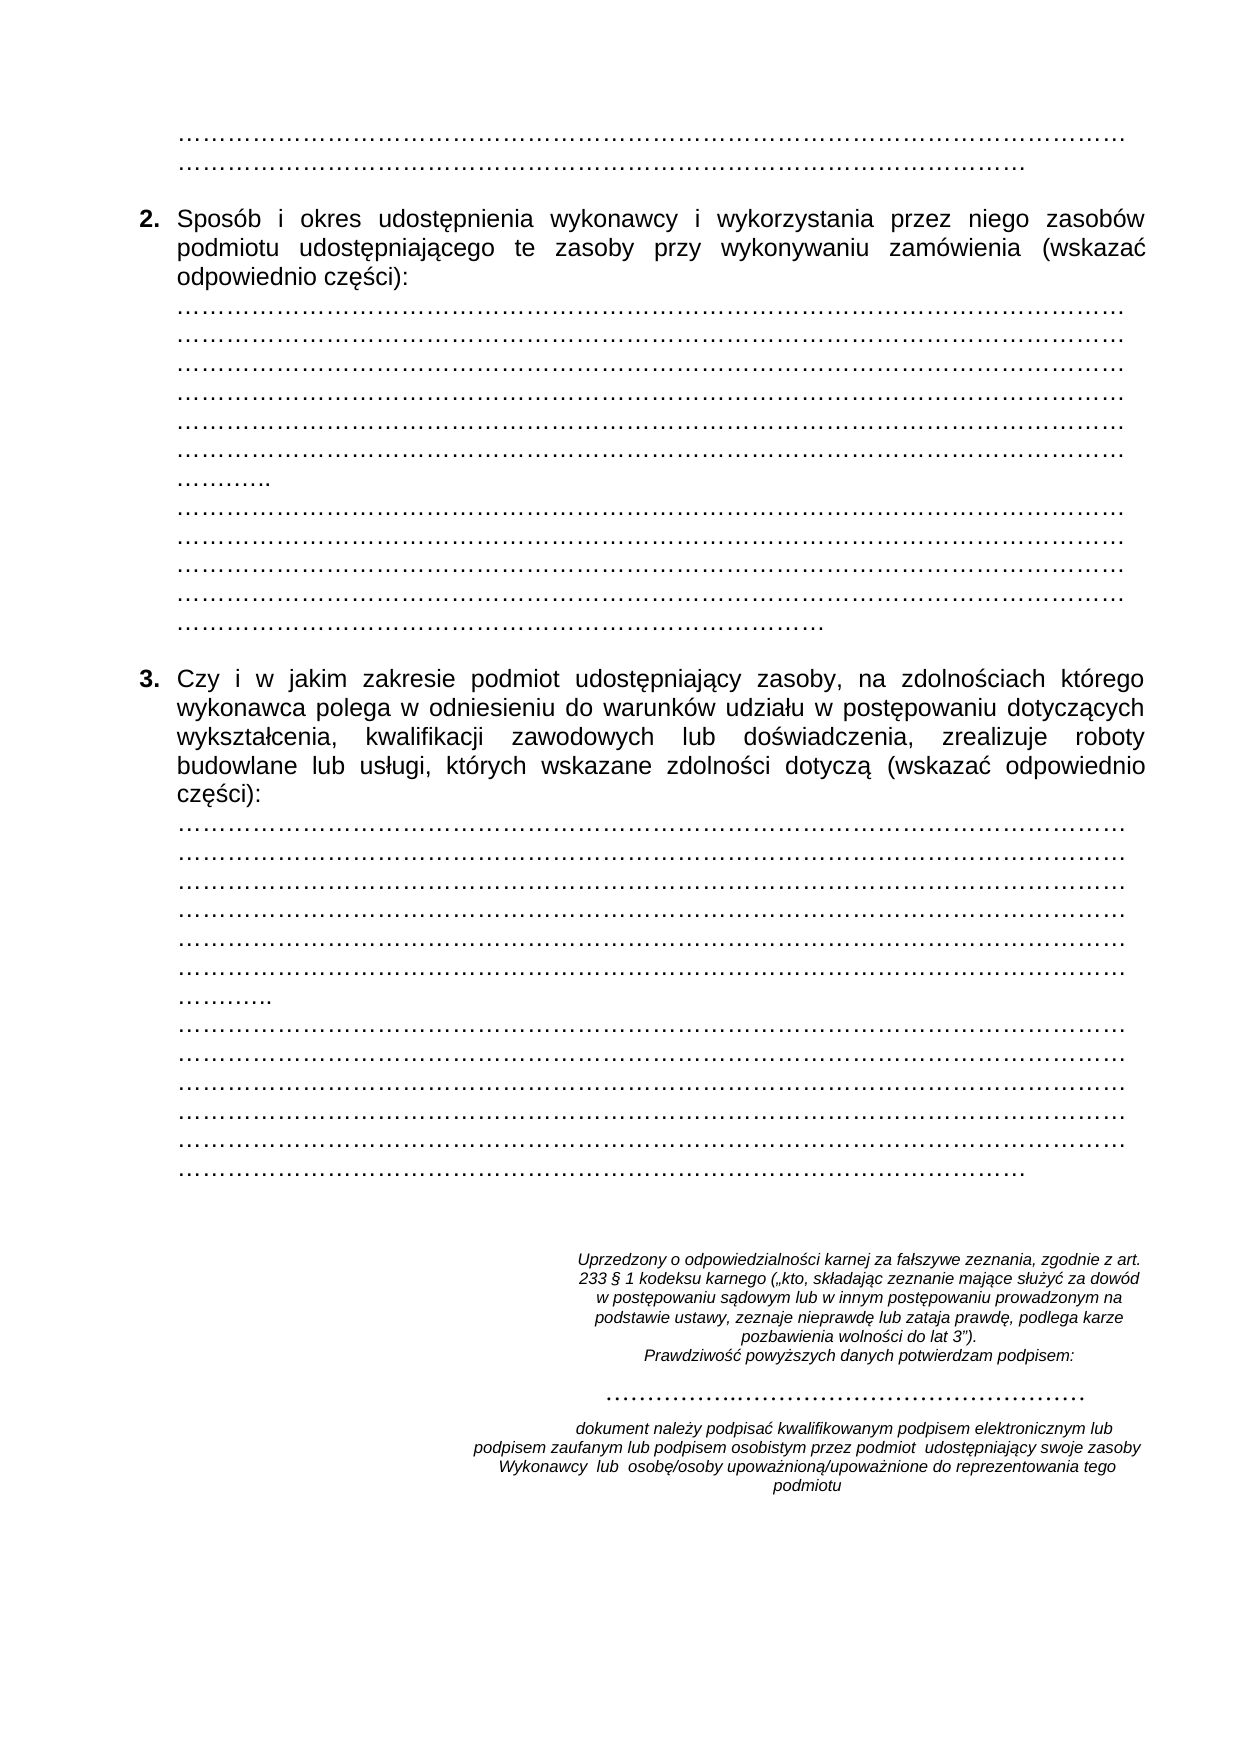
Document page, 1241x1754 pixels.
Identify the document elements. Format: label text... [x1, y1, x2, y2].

text Uprzedzony o odpowiedzialności karnej za fałszywe zeznania, zgodnie z art. [574, 1250, 1146, 1269]
list Czy i w jakim zakresie podmiot udostępniający zasoby, na zdolnościach którego wykonawca polega w odniesieniu do warunków udziału w postępowaniu dotyczących wykształcenia, kwalifikacji zawodowych lub doświadczenia, zrealizuje roboty budowlane lub usługi, których wskazane zdolności dotyczą (wskazać odpowiednio części): [139, 664, 1146, 808]
text dokument należy podpisać kwalifikowanym podpisem elektronicznym lub podpisem zaufanym lub podpisem osobistym przez podmiot udostępniający swoje zasoby Wykonawcy lub osobę/osoby upoważnioną/upoważnione do reprezentowania tego podmiotu [470, 1419, 1146, 1495]
text w postępowaniu sądowym lub w innym postępowaniu prowadzonym na [574, 1288, 1146, 1307]
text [177, 118, 1146, 176]
text pozbawienia wolności do lat 3”). [574, 1327, 1146, 1346]
text 233 § 1 kodeksu karnego („kto, składając zeznanie mające służyć za dowód [574, 1269, 1146, 1288]
text podstawie ustawy, zeznaje nieprawdę lub zataja prawdę, podlega karze [574, 1307, 1146, 1327]
text Prawdziwość powyższych danych potwierdzam podpisem: [574, 1346, 1146, 1365]
list Sposób i okres udostępnienia wykonawcy i wykorzystania przez niego zasobów podmiotu udostępniającego te zasoby przy wykonywaniu zamówienia (wskazać odpowiednio części): [139, 204, 1146, 291]
text …………….…………………………………… [470, 1377, 1146, 1406]
text …………………………………………………………………………………………………………………………………………………………………………………………………………………………………………………………………………………………………………………………………………………………………………………………………………………………………………………………………………………………………………………………………………………………………………………………………………………………………….…..………………………………………………………………………………………………………………………………………………………………………………………………………………………………………………………………………………………………………………………………………………………………………………………………………………………………………………………………………………………… [175, 291, 1146, 636]
